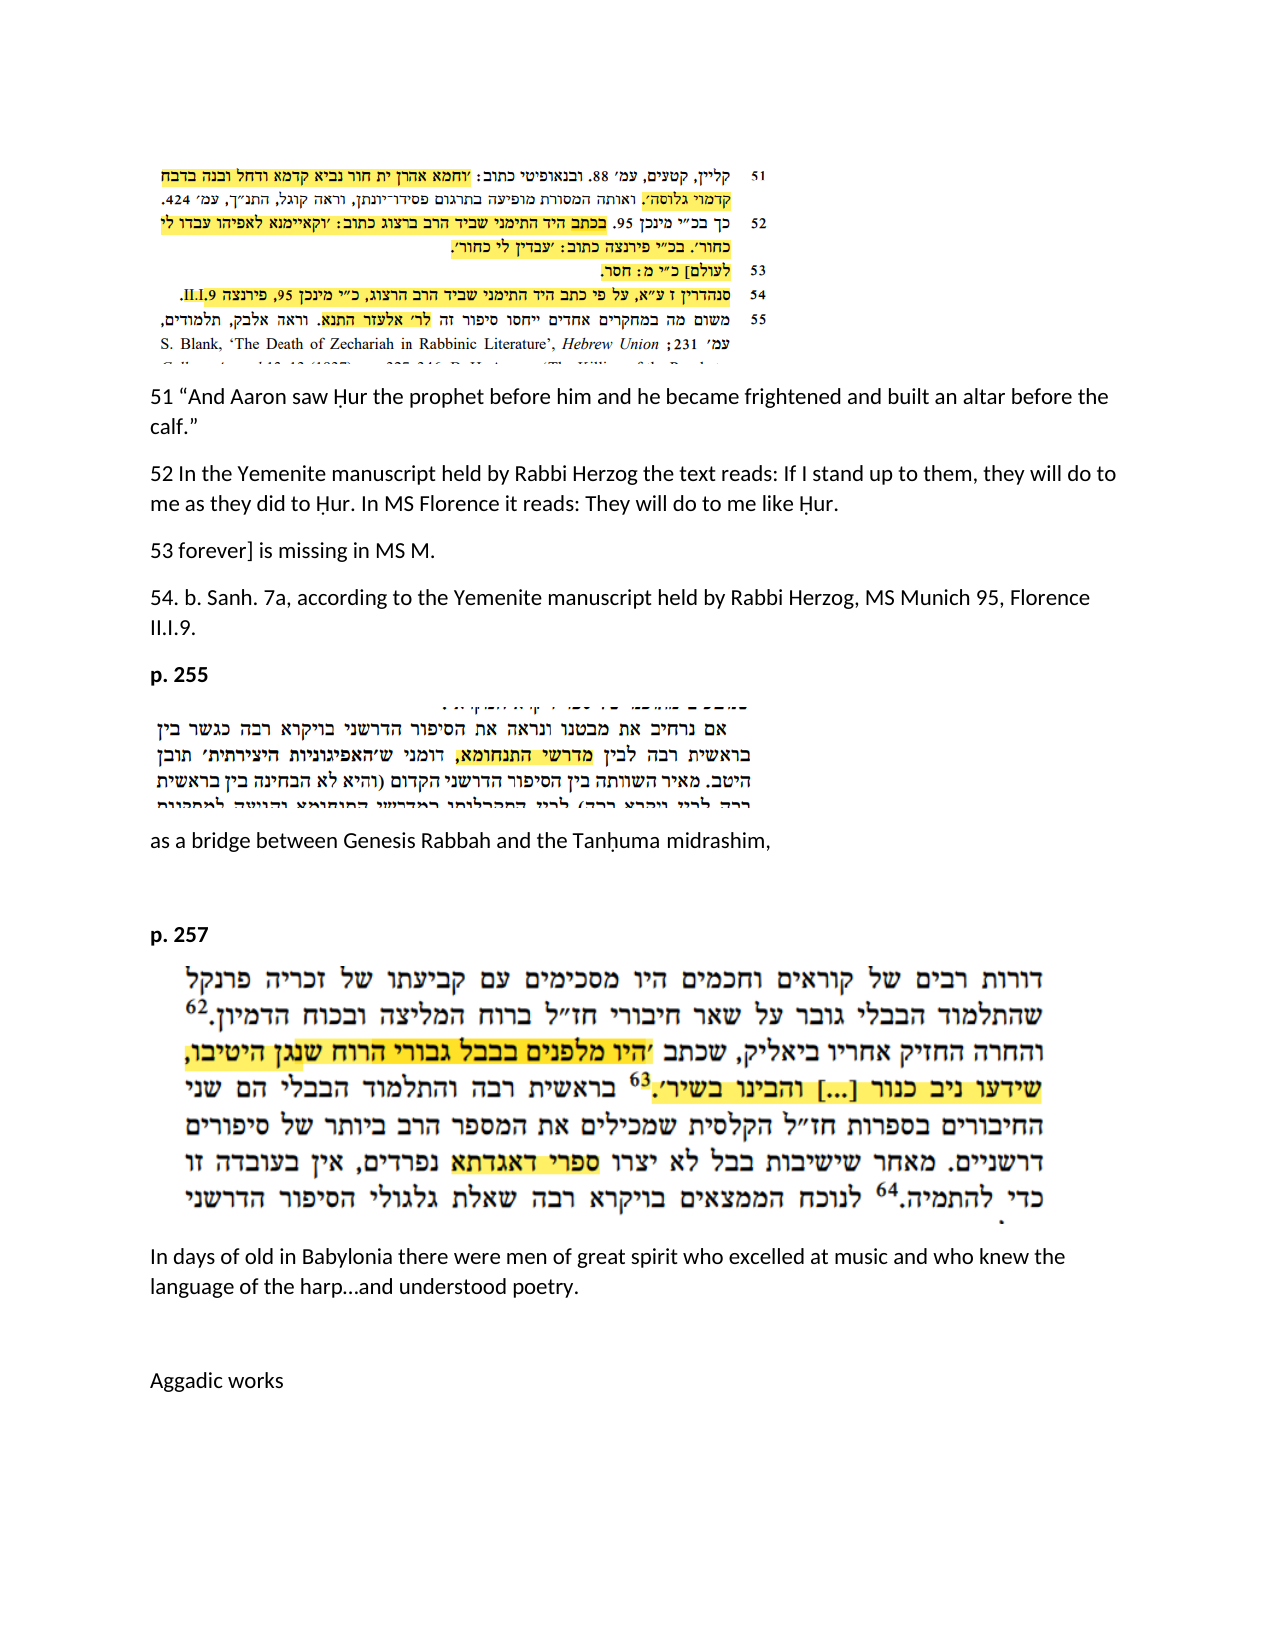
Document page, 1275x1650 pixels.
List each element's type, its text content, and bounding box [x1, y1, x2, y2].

text as a bridge between Genesis Rabbah and the Tanḥuma midrashim, [150, 826, 1125, 854]
text 54. b. Sanh. 7a, according to the Yemenite manuscript held by Rabbi Herzog, MS Munich 95, Florence II.I.9. [150, 583, 1125, 641]
picture [150, 707, 769, 808]
text In days of old in Babylonia there were men of great spirit who excelled at music and who knew the language of the harp…and understood poetry. [150, 1242, 1125, 1301]
text p. 255 [150, 660, 1125, 688]
text p. 257 [150, 920, 1125, 948]
text Aggadic works [150, 1366, 1125, 1394]
picture [150, 150, 796, 364]
text 53 forever] is missing in MS M. [150, 536, 1125, 564]
picture [150, 966, 1125, 1224]
text 51 “And Aaron saw Ḥur the prophet before him and he became frightened and built an altar before the calf.” [150, 382, 1125, 440]
text 52 In the Yemenite manuscript held by Rabbi Herzog the text reads: If I stand up to them, they will do to me as they did to Ḥur. In MS Florence it reads: They will do to me like Ḥur. [150, 459, 1125, 517]
